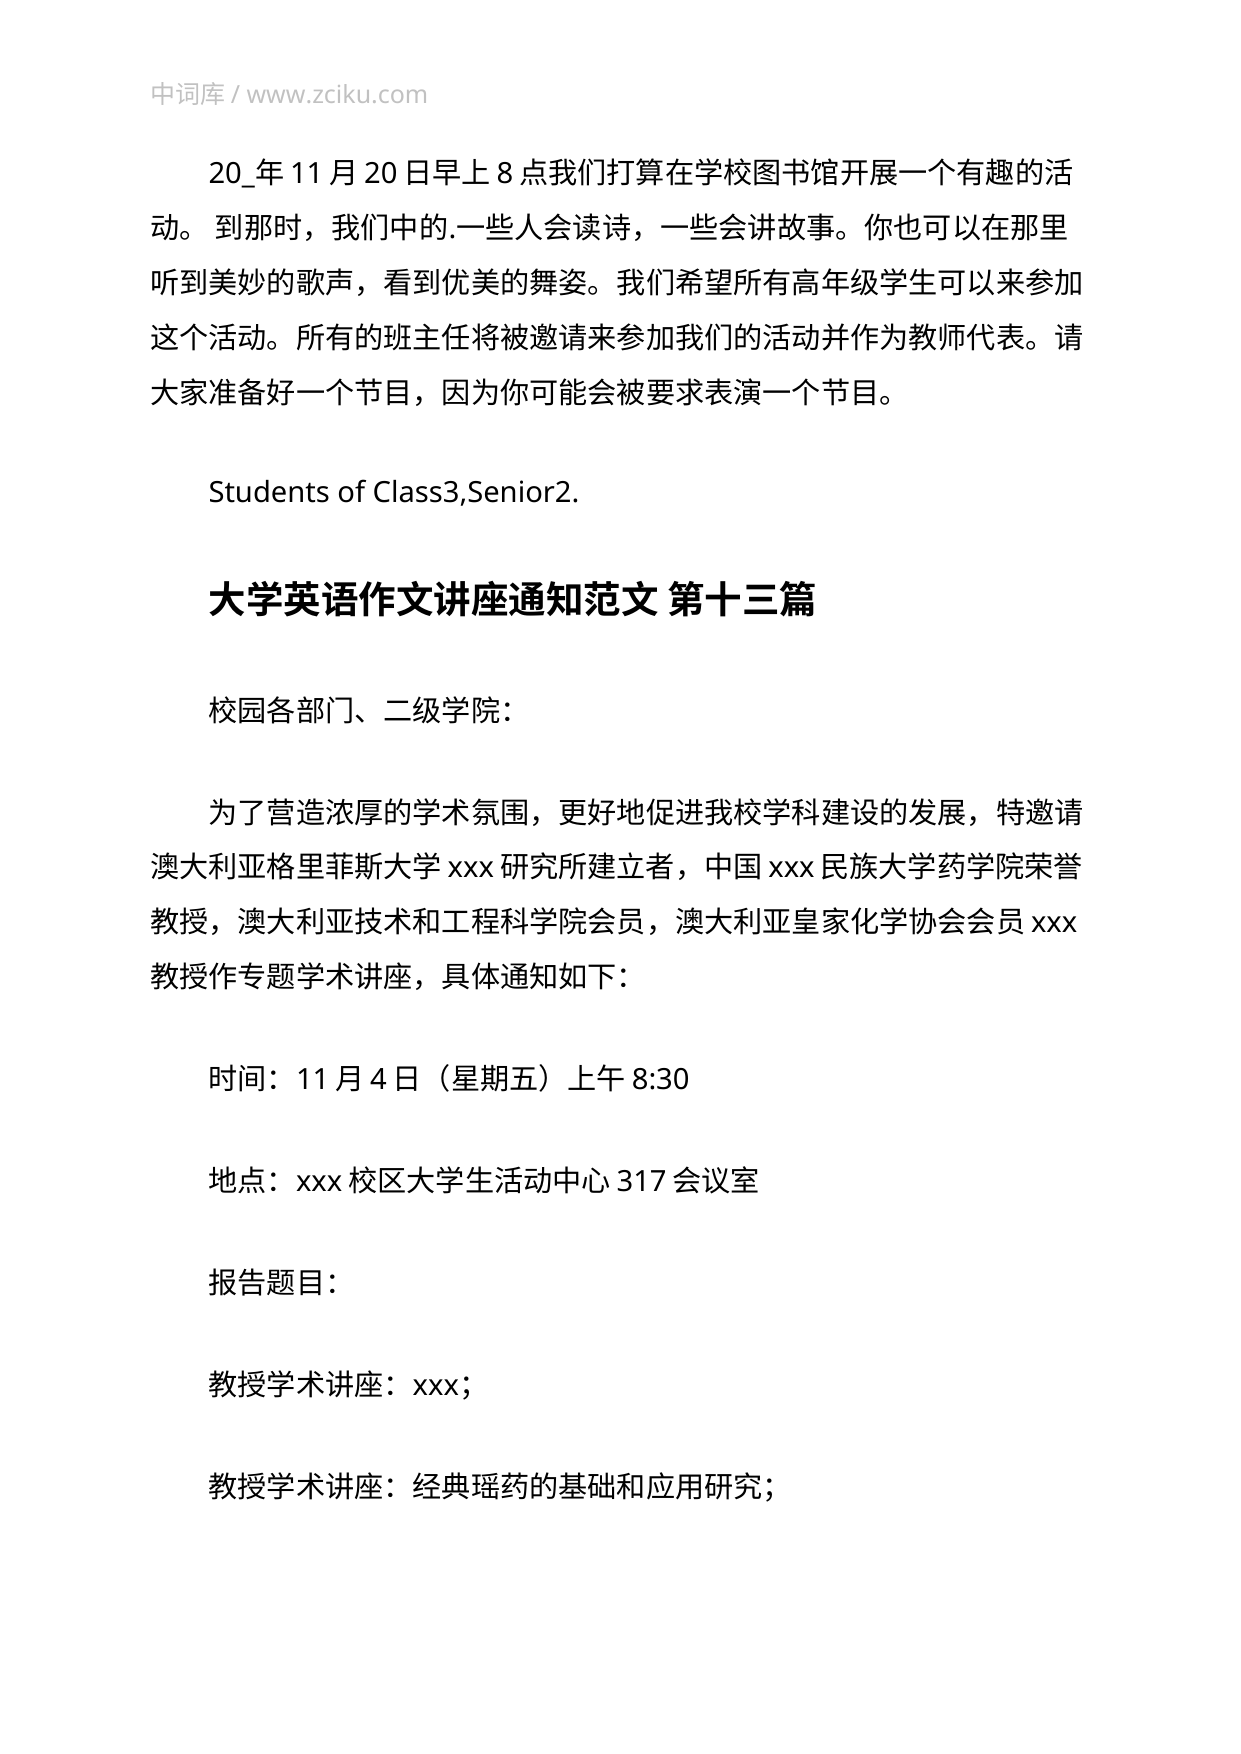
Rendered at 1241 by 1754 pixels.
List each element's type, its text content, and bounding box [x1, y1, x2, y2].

text 教授学术讲座：经典瑶药的基础和应用研究； [150, 1463, 1090, 1506]
text 20_年11月20日早上8点我们打算在学校图书馆开展一个有趣的活动。 到那时，我们中的.一些人会读诗，一些会讲故事。你也可以在那里听到美妙的歌声，看到优美的舞姿。我们希望所有高年级学生可以来参加这个活动。所有的班主任将被邀请来参加我们的活动并作为教师代表。请大家准备好一个节目，因为你可能会被要求表演一个节目。 [150, 150, 1090, 412]
text 为了营造浓厚的学术氛围，更好地促进我校学科建设的发展，特邀请澳大利亚格里菲斯大学xxx研究所建立者，中国xxx民族大学药学院荣誉教授，澳大利亚技术和工程科学院会员，澳大利亚皇家化学协会会员xxx教授作专题学术讲座，具体通知如下： [150, 789, 1090, 996]
text 校园各部门、二级学院： [150, 687, 1090, 730]
text 时间：11月4日（星期五）上午8:30 [150, 1056, 1090, 1098]
text Students of Class3,Senior2. [150, 472, 1090, 511]
text 报告题目： [150, 1260, 1090, 1302]
text 教授学术讲座：xxx； [150, 1362, 1090, 1404]
text 大学英语作文讲座通知范文 第十三篇 [150, 570, 1090, 624]
text 地点：xxx校区大学生活动中心317会议室 [150, 1158, 1090, 1200]
